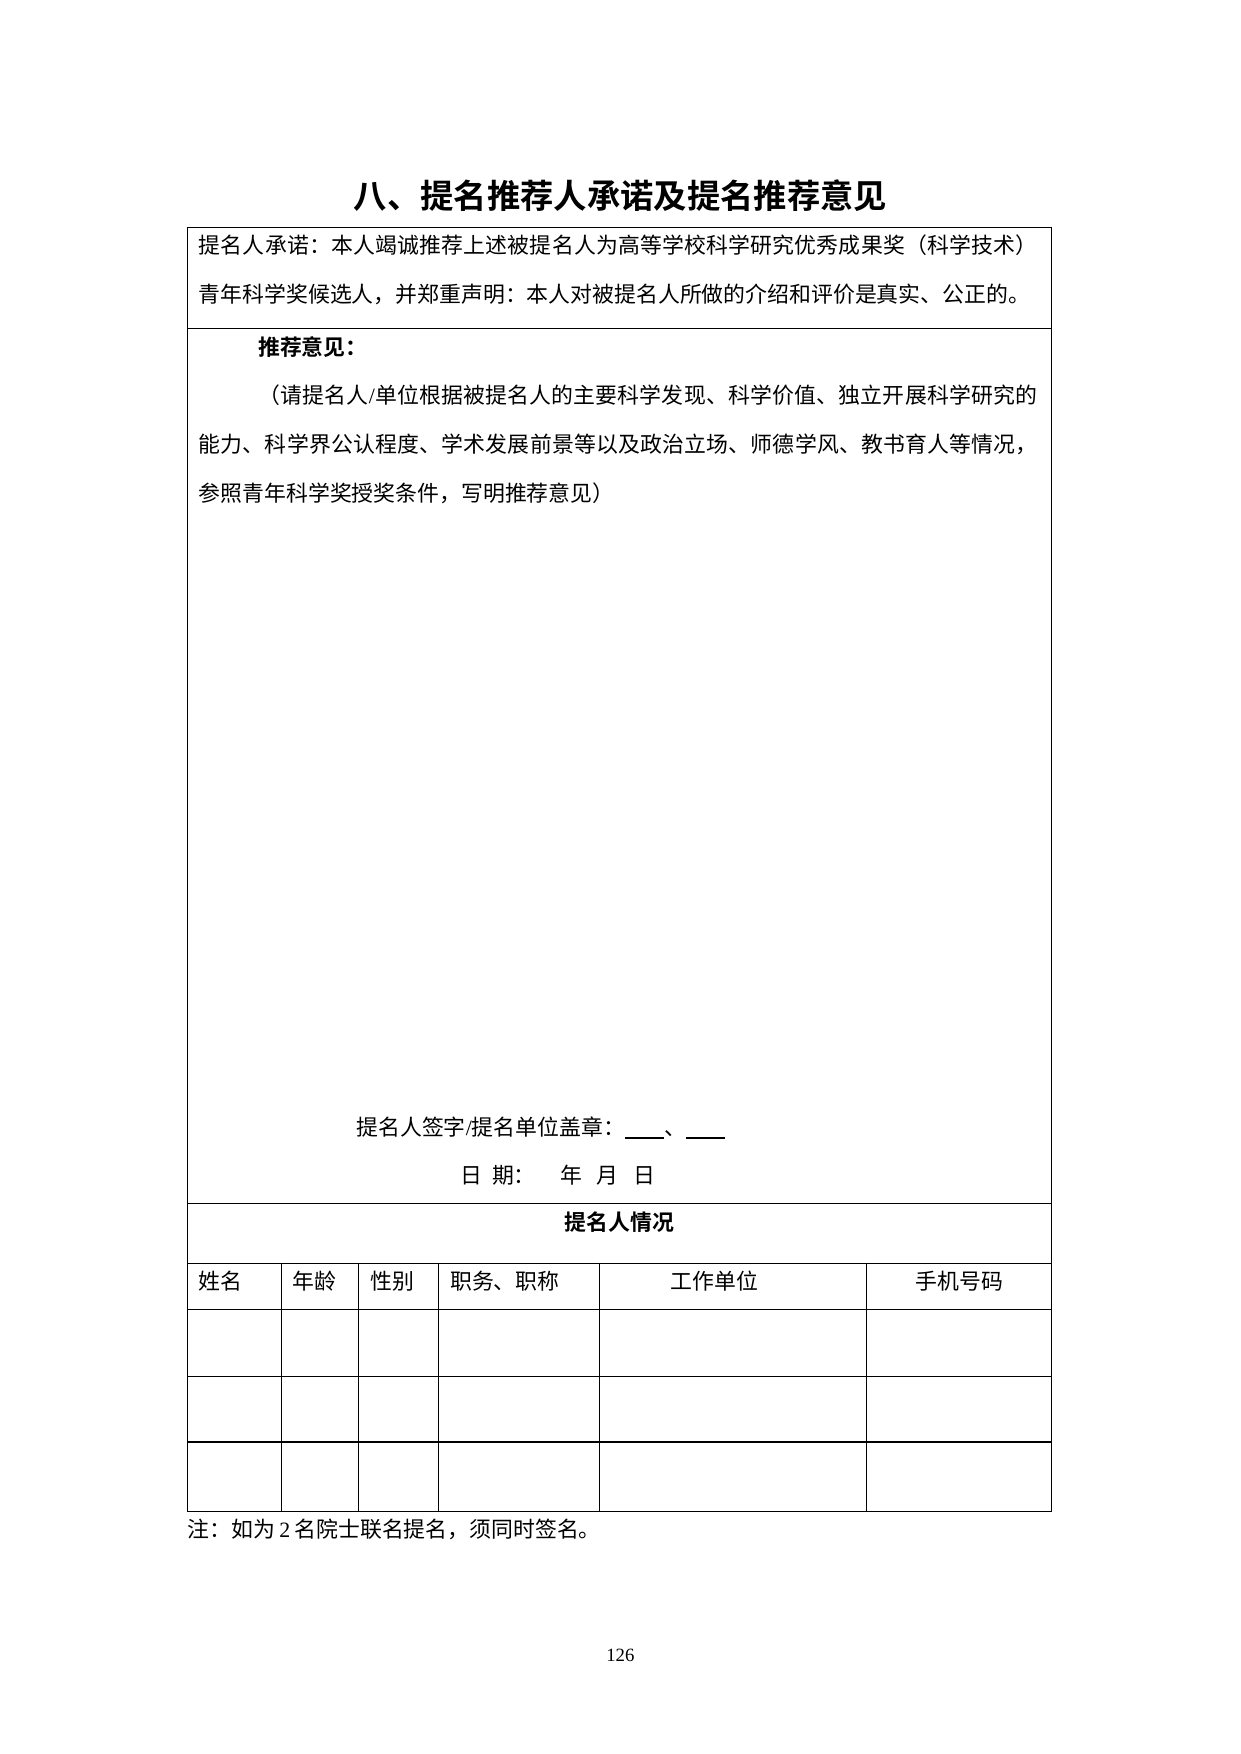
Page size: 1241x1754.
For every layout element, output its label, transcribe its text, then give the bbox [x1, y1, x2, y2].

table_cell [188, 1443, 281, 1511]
subtitle 八、提名推荐人承诺及提名推荐意见 [187, 162, 1053, 227]
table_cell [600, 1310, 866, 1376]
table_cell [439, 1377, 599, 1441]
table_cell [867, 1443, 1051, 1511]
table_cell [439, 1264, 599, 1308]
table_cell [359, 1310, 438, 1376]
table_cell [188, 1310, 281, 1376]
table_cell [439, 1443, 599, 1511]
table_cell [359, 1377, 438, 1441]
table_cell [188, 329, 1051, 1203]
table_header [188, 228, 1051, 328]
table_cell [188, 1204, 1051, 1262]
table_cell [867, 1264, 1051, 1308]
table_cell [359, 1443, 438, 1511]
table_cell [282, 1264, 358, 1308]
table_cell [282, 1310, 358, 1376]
text 注：如为2名院士联名提名，须同时签名。 [187, 1512, 1053, 1544]
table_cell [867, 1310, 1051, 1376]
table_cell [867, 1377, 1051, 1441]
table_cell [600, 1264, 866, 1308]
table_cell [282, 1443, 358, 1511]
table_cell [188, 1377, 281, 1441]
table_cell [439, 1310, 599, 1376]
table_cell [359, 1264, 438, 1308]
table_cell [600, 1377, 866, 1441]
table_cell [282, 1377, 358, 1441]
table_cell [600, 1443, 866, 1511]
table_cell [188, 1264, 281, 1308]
